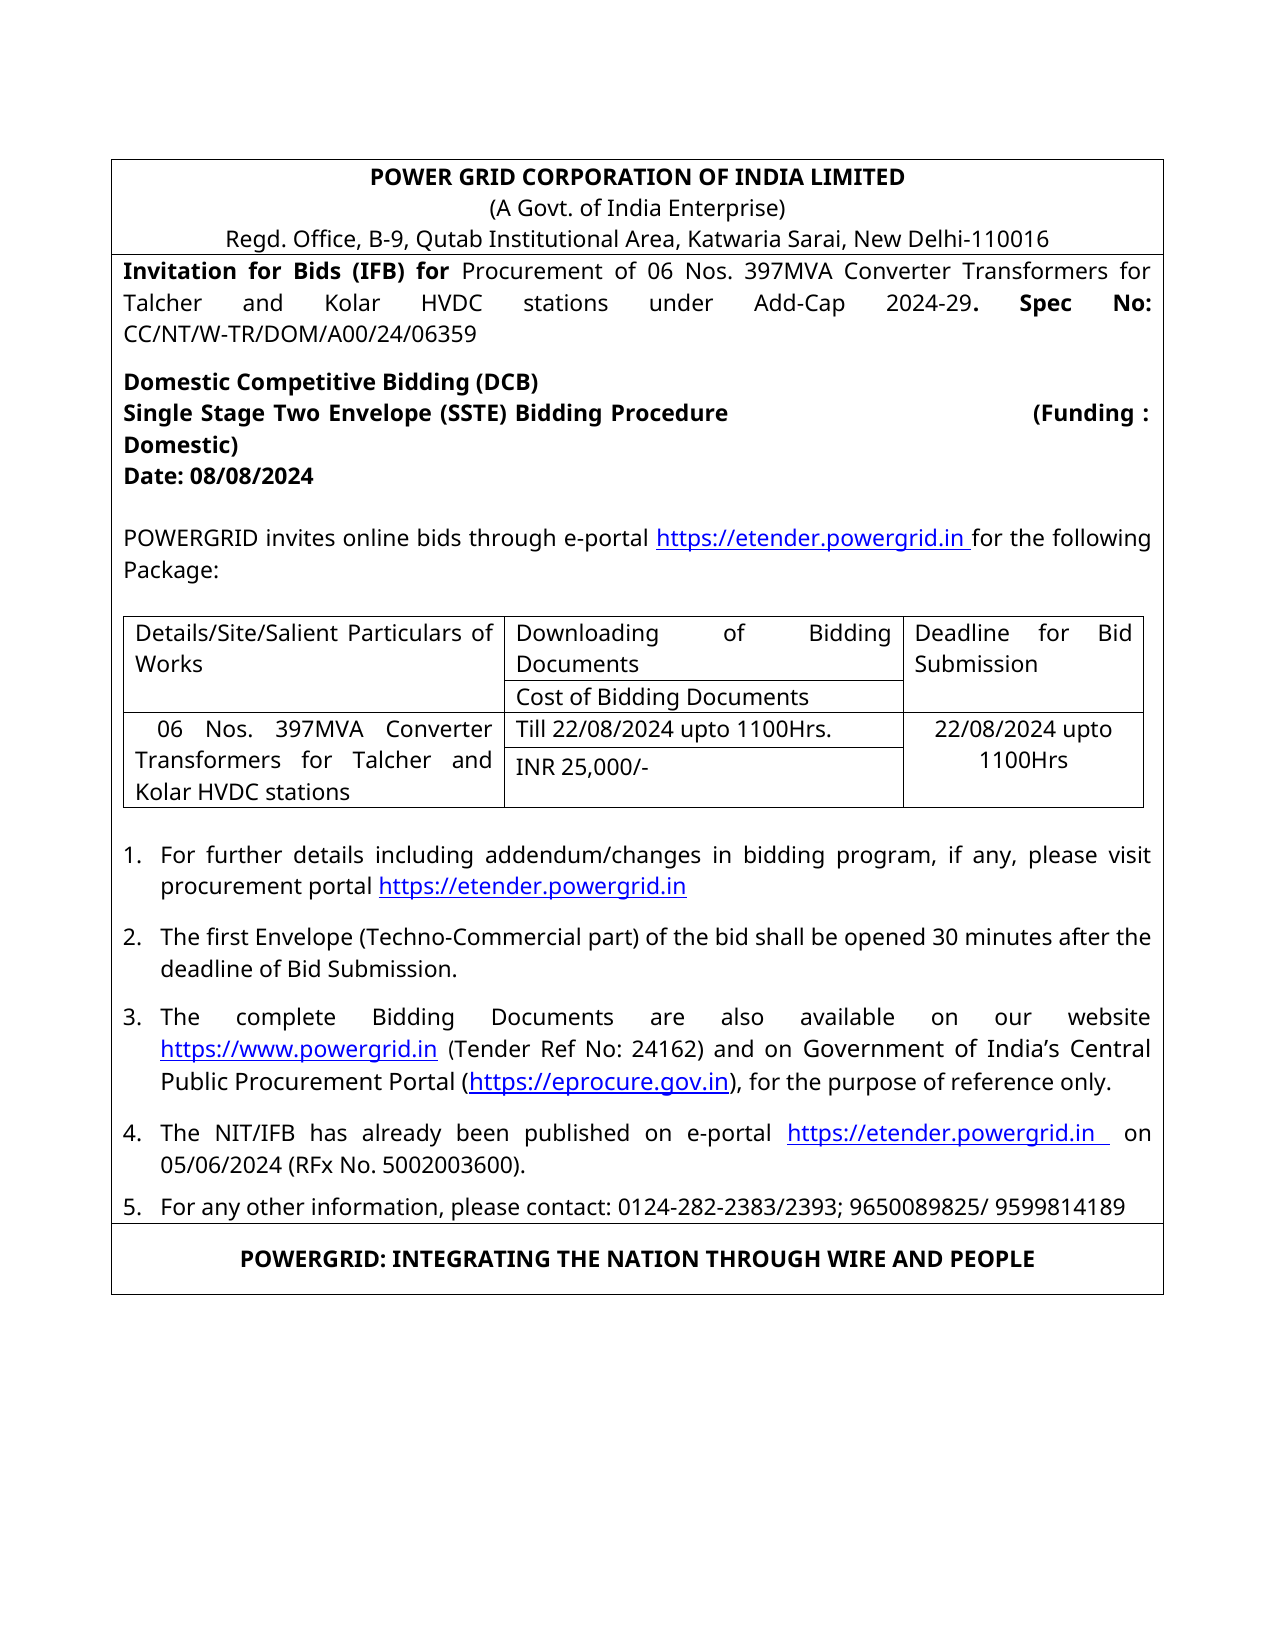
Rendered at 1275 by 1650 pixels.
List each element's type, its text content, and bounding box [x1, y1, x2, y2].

table_header POWER GRID CORPORATION OF INDIA LIMITED (A Govt. of India Enterprise) Regd. Office, B-9, Qutab Institutional Area, Katwaria Sarai, New Delhi-110016 [112, 160, 1163, 254]
table_cell Invitation for Bids (IFB) for Procurement of 06 Nos. 397MVA Converter Transformers for Talcher and Kolar HVDC stations under Add-Cap 2024-29. Spec No: CC/NT/W-TR/DOM/A00/24/06359 Domestic Competitive Bidding (DCB) Single Stage Two Envelope (SSTE) Bidding Procedure (Funding : Domestic) Date: 08/08/2024 POWERGRID invites online bids through e-portal https://etender.powergrid.in for the following Package: For further details including addendum/changes in bidding program, if any, please visit procurement portal https://etender.powergrid.in The first Envelope (Techno-Commercial part) of the bid shall be opened 30 minutes after the deadline of Bid Submission. The complete Bidding Documents are also available on our website https://www.powergrid.in (Tender Ref No: 24162) and on Government of India’s Central Public Procurement Portal (https://eprocure.gov.in), for the purpose of reference only. The NIT/IFB has already been published on e-portal https://etender.powergrid.in on 05/06/2024 (RFx No. 5002003600). For any other information, please contact: 0124-282-2383/2393; 9650089825/ 9599814189 [112, 255, 1163, 1222]
table_cell POWERGRID: INTEGRATING THE NATION THROUGH WIRE AND PEOPLE [112, 1224, 1163, 1293]
